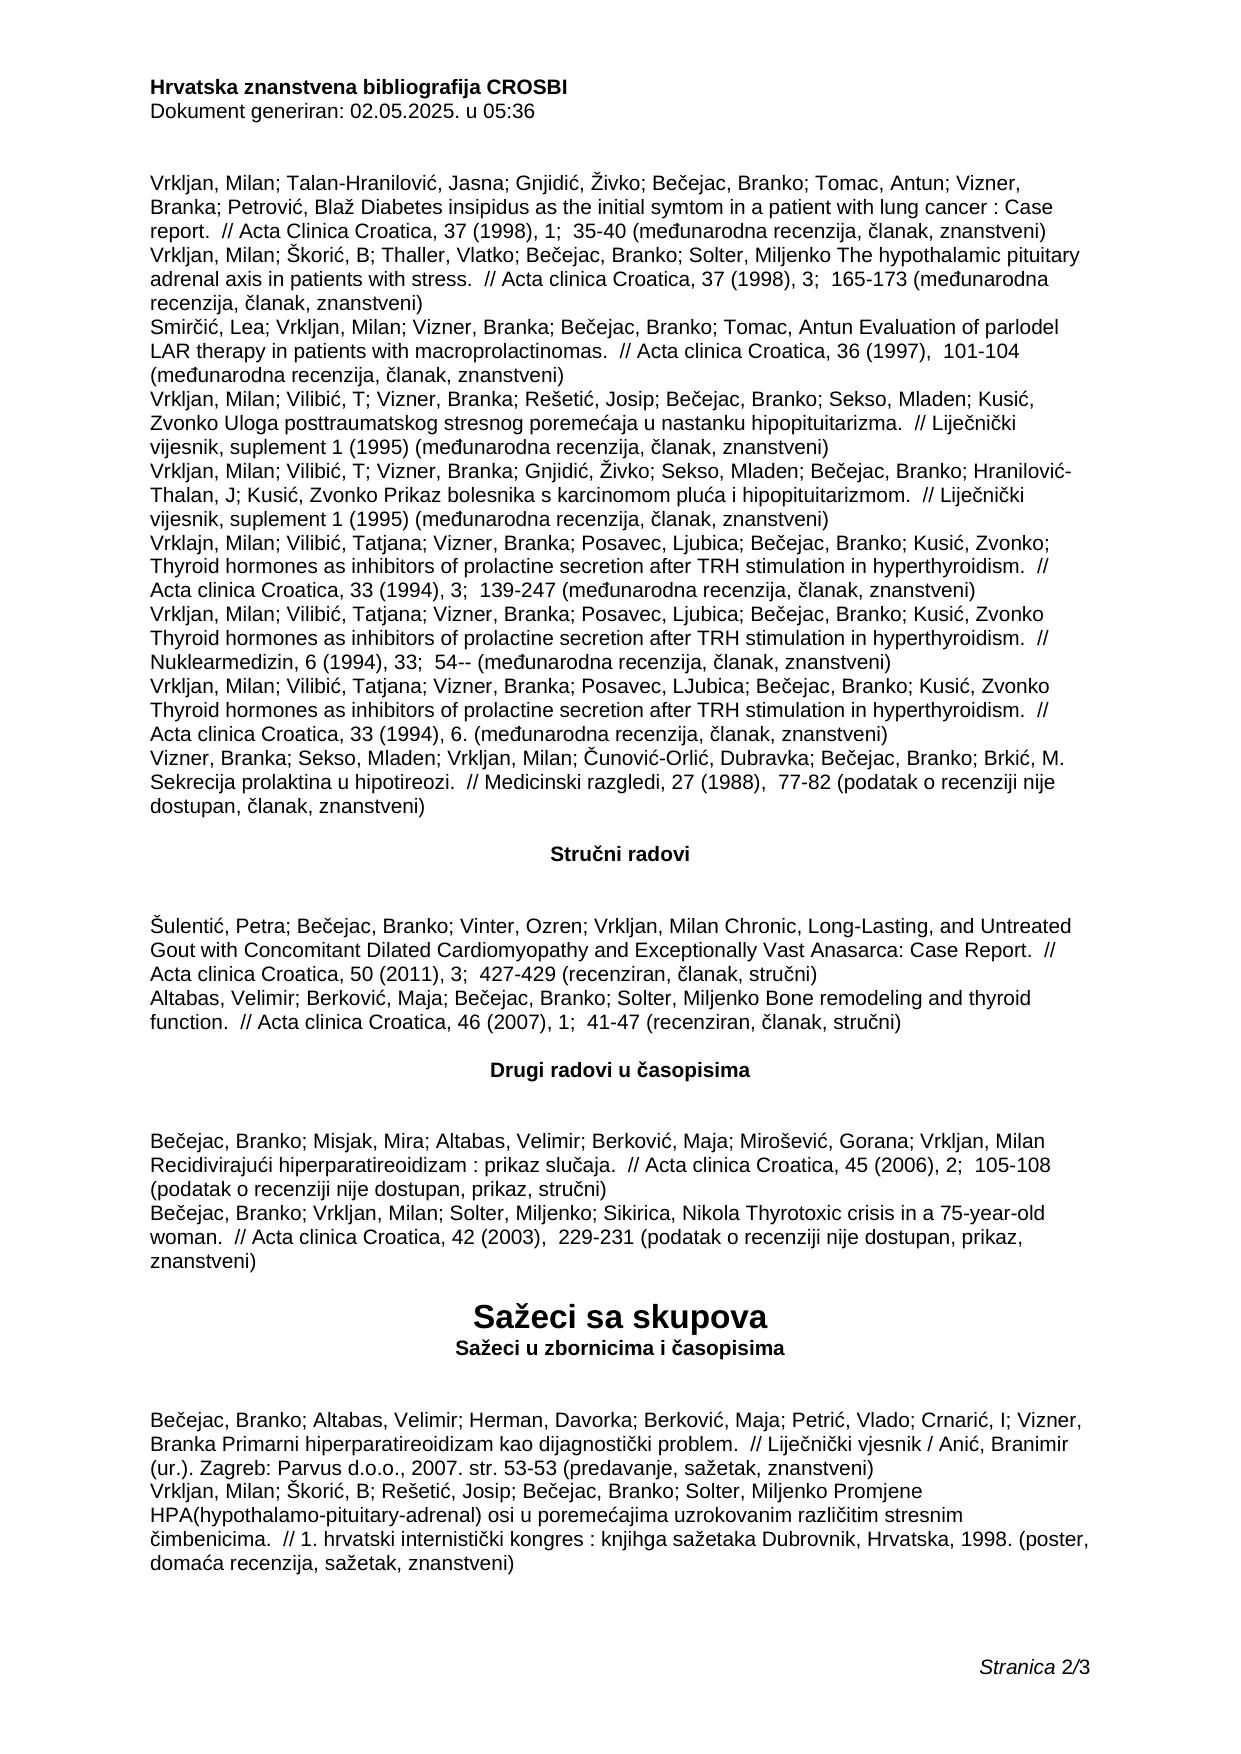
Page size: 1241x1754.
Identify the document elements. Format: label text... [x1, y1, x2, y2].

text Bečejac, Branko; Misjak, Mira; Altabas, Velimir; Berković, Maja; Mirošević, Gorana; Vrkljan, Milan [150, 1129, 1090, 1201]
text Vrkljan, Milan; Vilibić, Tatjana; Vizner, Branka; Posavec, Ljubica; Bečejac, Branko; Kusić, Zvonko [150, 602, 1090, 674]
text Vrkljan, Milan; Vilibić, Tatjana; Vizner, Branka; Posavec, LJubica; Bečejac, Branko; Kusić, Zvonko [150, 674, 1090, 746]
subtitle Sažeci u zbornicima i časopisima [150, 1336, 1090, 1359]
text Vizner, Branka; Sekso, Mladen; Vrkljan, Milan; Čunović-Orlić, Dubravka; Bečejac, Branko; Brkić, M. [150, 746, 1090, 818]
text Šulentić, Petra; Bečejac, Branko; Vinter, Ozren; Vrkljan, Milan [150, 914, 1090, 986]
subtitle Stručni radovi [150, 842, 1090, 866]
text Vrkljan, Milan; Vilibić, T; Vizner, Branka; Rešetić, Josip; Bečejac, Branko; Sekso, Mladen; Kusić, Zvonko [150, 387, 1090, 458]
text Bečejac, Branko; Altabas, Velimir; Herman, Davorka; Berković, Maja; Petrić, Vlado; Crnarić, I; Vizner, Branka [150, 1407, 1090, 1479]
text Bečejac, Branko; Vrkljan, Milan; Solter, Miljenko; Sikirica, Nikola [150, 1201, 1090, 1273]
text Altabas, Velimir; Berković, Maja; Bečejac, Branko; Solter, Miljenko [150, 986, 1090, 1033]
text Vrkljan, Milan; Škorić, B; Rešetić, Josip; Bečejac, Branko; Solter, Miljenko [150, 1479, 1090, 1575]
text Vrkljan, Milan; Škorić, B; Thaller, Vlatko; Bečejac, Branko; Solter, Miljenko [150, 243, 1090, 315]
text Vrkljan, Milan; Vilibić, T; Vizner, Branka; Gnjidić, Živko; Sekso, Mladen; Bečejac, Branko; Hranilović-Thalan, J; Kusić, Zvonko [150, 458, 1090, 530]
text Vrkljan, Milan; Talan-Hranilović, Jasna; Gnjidić, Živko; Bečejac, Branko; Tomac, Antun; Vizner, Branka; Petrović, Blaž [150, 171, 1090, 243]
text Smirčić, Lea; Vrkljan, Milan; Vizner, Branka; Bečejac, Branko; Tomac, Antun [150, 315, 1090, 387]
text Vrklajn, Milan; Vilibić, Tatjana; Vizner, Branka; Posavec, Ljubica; Bečejac, Branko; Kusić, Zvonko; [150, 530, 1090, 602]
subtitle Sažeci sa skupova [150, 1297, 1090, 1336]
subtitle Drugi radovi u časopisima [150, 1057, 1090, 1081]
